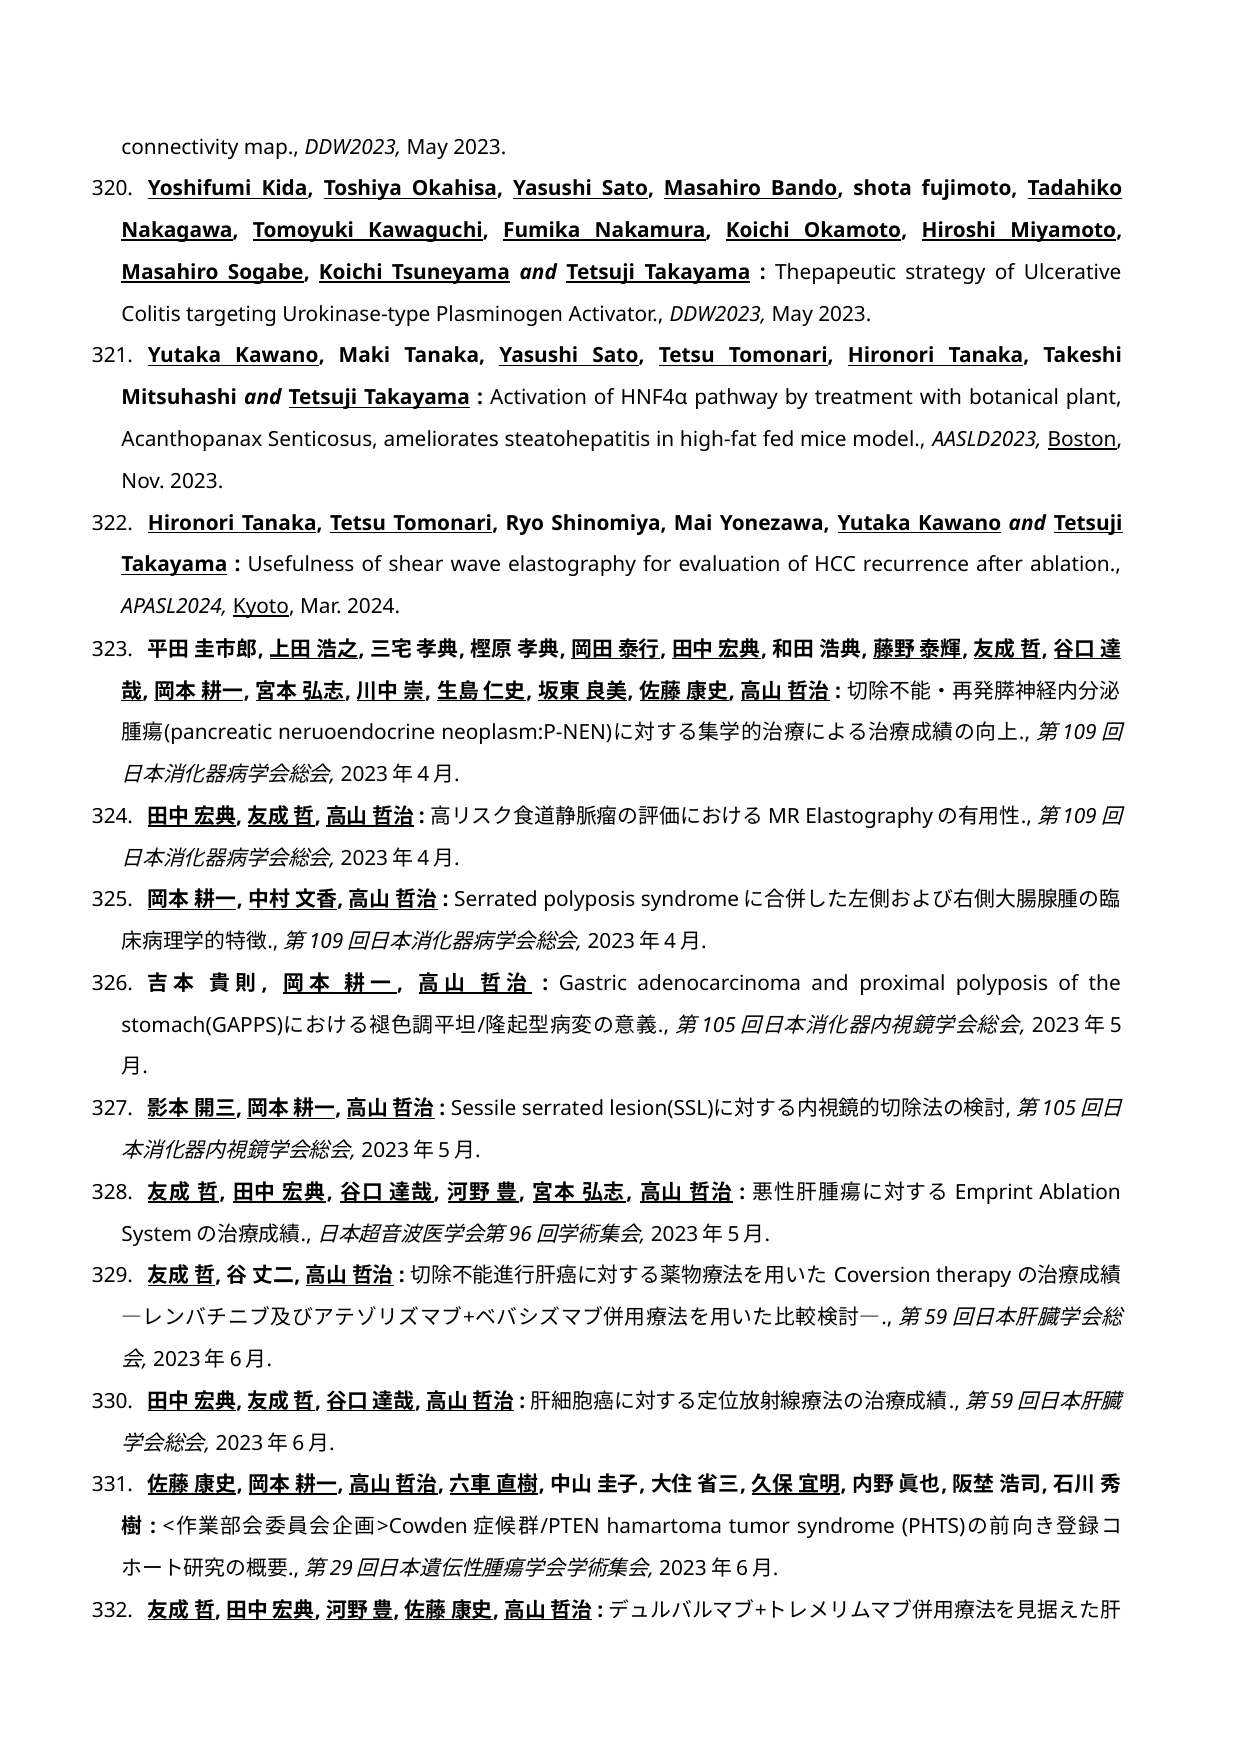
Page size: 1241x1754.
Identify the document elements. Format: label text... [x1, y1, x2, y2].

list Hironori Tanaka, Tetsu Tomonari, Ryo Shinomiya, Mai Yonezawa, Yutaka Kawano and Tetsuji Takayama : Usefulness of shear wave elastography for evaluation of HCC recurrence after ablation., APASL2024, Kyoto, Mar. 2024. [92, 501, 1122, 626]
list 影本 開三, 岡本 耕一, 高山 哲治 : Sessile serrated lesion(SSL)に対する内視鏡的切除法の検討, 第105回日本消化器内視鏡学会総会, 2023年5月. [92, 1086, 1122, 1169]
list 岡本 耕一, 中村 文香, 高山 哲治 : Serrated polyposis syndromeに合併した左側および右側大腸腺腫の臨床病理学的特徴., 第109回日本消化器病学会総会, 2023年4月. [92, 877, 1122, 961]
list Yoshifumi Kida, Toshiya Okahisa, Yasushi Sato, Masahiro Bando, shota fujimoto, Tadahiko Nakagawa, Tomoyuki Kawaguchi, Fumika Nakamura, Koichi Okamoto, Hiroshi Miyamoto, Masahiro Sogabe, Koichi Tsuneyama and Tetsuji Takayama : Thepapeutic strategy of Ulcerative Colitis targeting Urokinase-type Plasminogen Activator., DDW2023, May 2023. [92, 167, 1122, 334]
list 吉本 貴則, 岡本 耕一, 高山 哲治 : Gastric adenocarcinoma and proximal polyposis of the stomach(GAPPS)における褪色調平坦/隆起型病変の意義., 第105回日本消化器内視鏡学会総会, 2023年5月. [92, 961, 1122, 1086]
list 友成 哲, 谷 丈二, 高山 哲治 : 切除不能進行肝癌に対する薬物療法を用いた Coversion therapy の治療成績―レンバチニブ及びアテゾリズマブ+ベバシズマブ併用療法を用いた比較検討―., 第59回日本肝臓学会総会, 2023年6月. [92, 1253, 1122, 1378]
list 友成 哲, 田中 宏典, 谷口 達哉, 河野 豊, 宮本 弘志, 高山 哲治 : 悪性肝腫瘍に対するEmprint Ablation Systemの治療成績., 日本超音波医学会第96回学術集会, 2023年5月. [92, 1169, 1122, 1253]
list 田中 宏典, 友成 哲, 高山 哲治 : 高リスク食道静脈瘤の評価におけるMR Elastographyの有用性., 第109回日本消化器病学会総会, 2023年4月. [92, 793, 1122, 877]
list 佐藤 康史, 岡本 耕一, 高山 哲治, 六車 直樹, 中山 圭子, 大住 省三, 久保 宜明, 内野 眞也, 阪埜 浩司, 石川 秀樹 : <作業部会委員会企画>Cowden症候群/PTEN hamartoma tumor syndrome (PHTS)の前向き登録コホート研究の概要., 第29回日本遺伝性腫瘍学会学術集会, 2023年6月. [92, 1462, 1122, 1587]
list Yutaka Kawano, Maki Tanaka, Yasushi Sato, Tetsu Tomonari, Hironori Tanaka, Takeshi Mitsuhashi and Tetsuji Takayama : Activation of HNF4α pathway by treatment with botanical plant, Acanthopanax Senticosus, ameliorates steatohepatitis in high-fat fed mice model., AASLD2023, Boston, Nov. 2023. [92, 334, 1122, 501]
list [92, 1587, 1122, 1629]
list 平田 圭市郎, 上田 浩之, 三宅 孝典, 樫原 孝典, 岡田 泰行, 田中 宏典, 和田 浩典, 藤野 泰輝, 友成 哲, 谷口 達哉, 岡本 耕一, 宮本 弘志, 川中 崇, 生島 仁史, 坂東 良美, 佐藤 康史, 高山 哲治 : 切除不能・再発膵神経内分泌腫瘍(pancreatic neruoendocrine neoplasm:P-NEN)に対する集学的治療による治療成績の向上., 第109回日本消化器病学会総会, 2023年4月. [92, 626, 1122, 793]
list 田中 宏典, 友成 哲, 谷口 達哉, 高山 哲治 : 肝細胞癌に対する定位放射線療法の治療成績., 第59回日本肝臓学会総会, 2023年6月. [92, 1378, 1122, 1462]
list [92, 125, 1122, 167]
